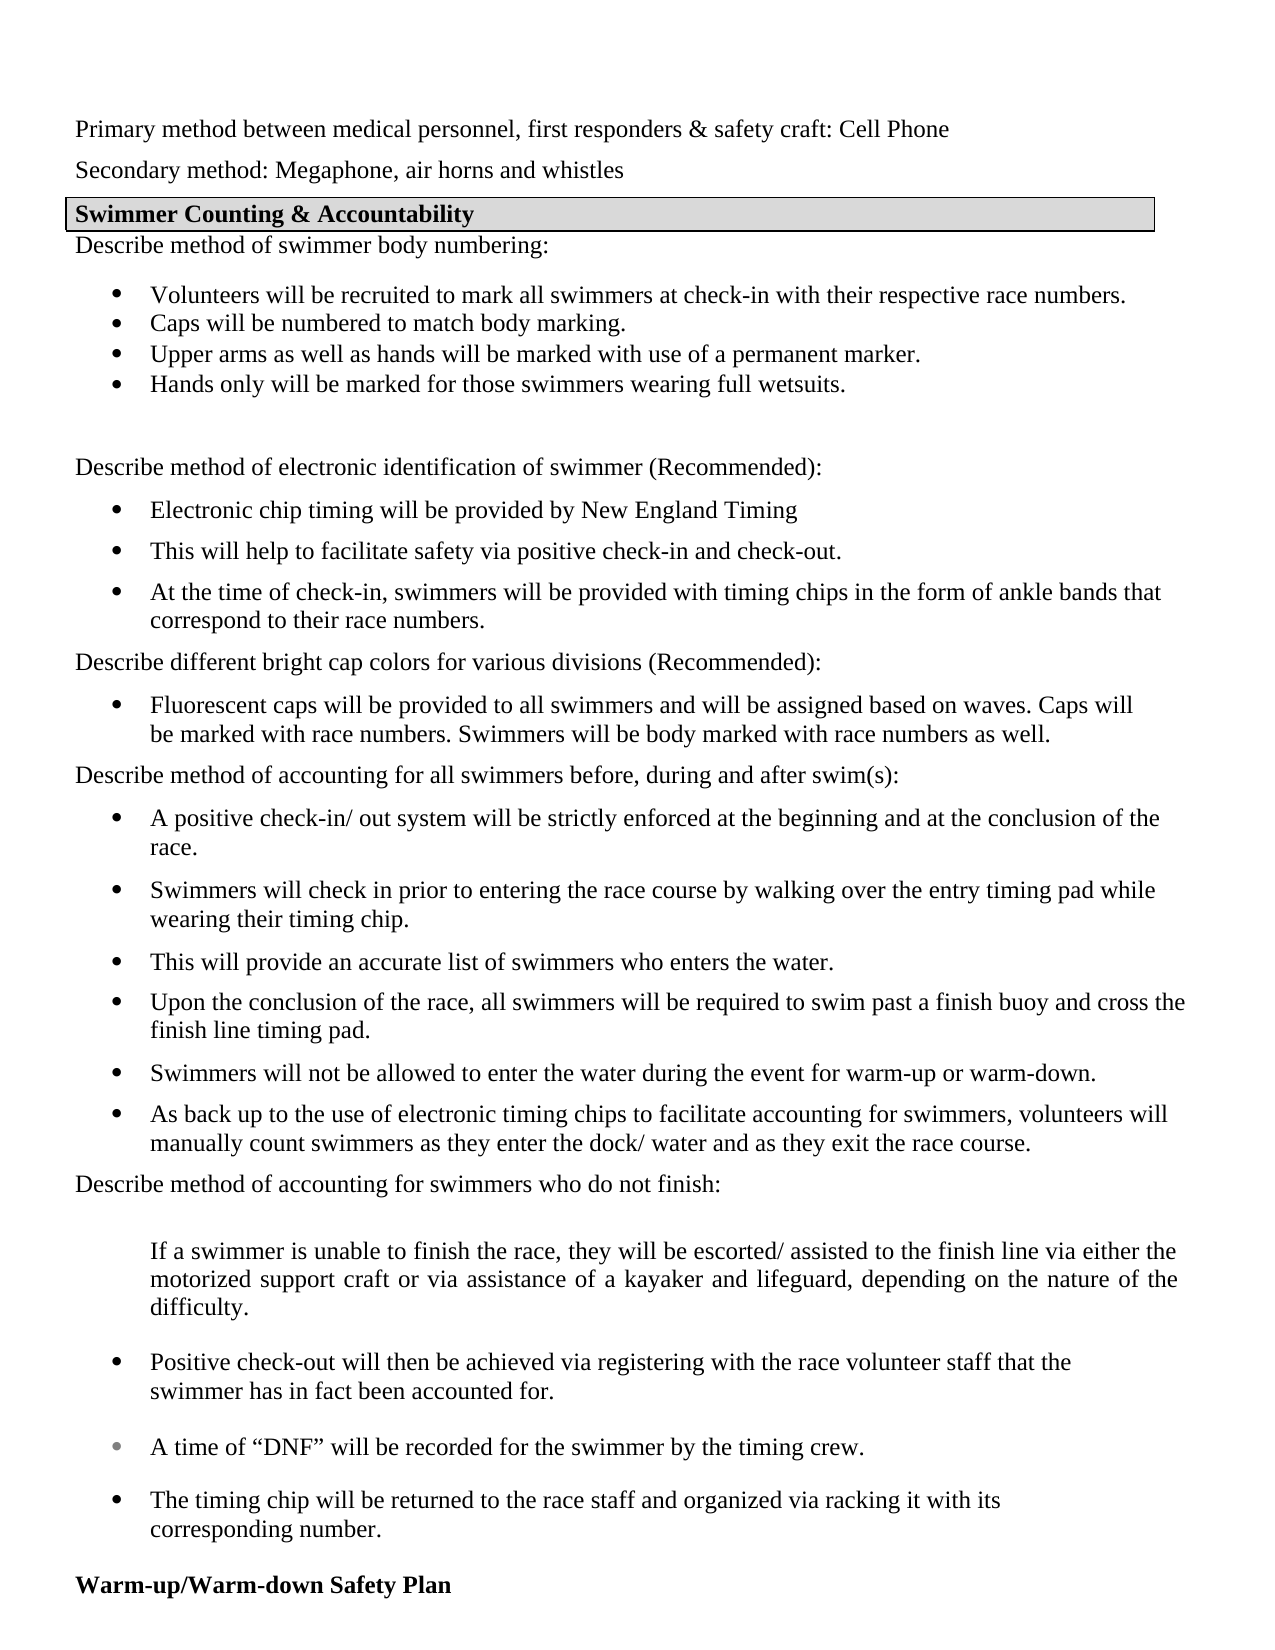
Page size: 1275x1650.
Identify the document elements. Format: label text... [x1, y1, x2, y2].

text  Hands only will be marked for those swimmers wearing full wetsuits. [112, 369, 1200, 400]
text If a swimmer is unable to finish the race, they will be escorted/ assisted to the finish line via either the motorized support craft or via assistance of a kayaker and lifeguard, depending on the nature of the difficulty. [112, 1238, 1179, 1320]
text  Caps will be numbered to match body marking. [112, 308, 1200, 339]
text  Positive check-out will then be achieved via registering with the race volunteer staff that the swimmer has in fact been accounted for. [112, 1348, 1165, 1405]
text Describe different bright cap colors for various divisions (Recommended): [75, 647, 1200, 675]
text  Fluorescent caps will be provided to all swimmers and will be assigned based on waves. Caps will be marked with race numbers. Swimmers will be body marked with race numbers as well. [112, 691, 1161, 748]
text  Upper arms as well as hands will be marked with use of a permanent marker. [112, 339, 1200, 369]
text  Swimmers will not be allowed to enter the water during the event for warm-up or warm-down. [112, 1058, 1200, 1087]
text  A positive check-in/ out system will be strictly enforced at the beginning and at the conclusion of the race. [112, 804, 1173, 861]
text Secondary method: Megaphone, air horns and whistles [75, 156, 1200, 184]
text Warm-up/Warm-down Safety Plan [75, 1570, 1200, 1598]
text  This will help to facilitate safety via positive check-in and check-out. [112, 536, 1200, 565]
text  As back up to the use of electronic timing chips to facilitate accounting for swimmers, volunteers will manually count swimmers as they enter the dock/ water and as they exit the race course. [112, 1100, 1181, 1157]
text  This will provide an accurate list of swimmers who enters the water. [112, 947, 1200, 975]
text Primary method between medical personnel, first responders & safety craft: Cell Phone [75, 114, 1200, 143]
text  At the time of check-in, swimmers will be provided with timing chips in the form of ankle bands that correspond to their race numbers. [112, 578, 1180, 635]
text Describe method of swimmer body numbering: [75, 230, 1200, 259]
text  The timing chip will be returned to the race staff and organized via racking it with its corresponding number. [112, 1486, 1144, 1543]
text  Swimmers will check in prior to entering the race course by walking over the entry timing pad while wearing their timing chip. [112, 875, 1182, 933]
text  Upon the conclusion of the race, all swimmers will be required to swim past a finish buoy and cross the finish line timing pad. [112, 988, 1194, 1043]
text  Volunteers will be recruited to mark all swimmers at check-in with their respective race numbers. [112, 280, 1200, 308]
text Swimmer Counting & Accountability [75, 199, 1200, 228]
text Describe method of accounting for swimmers who do not finish: [75, 1169, 1200, 1198]
text Describe method of accounting for all swimmers before, during and after swim(s): [75, 760, 1200, 788]
text  Electronic chip timing will be provided by New England Timing [112, 495, 1200, 524]
text  A time of “DNF” will be recorded for the swimmer by the timing crew. [112, 1432, 1200, 1461]
text Describe method of electronic identification of swimmer (Recommended): [75, 452, 1200, 480]
